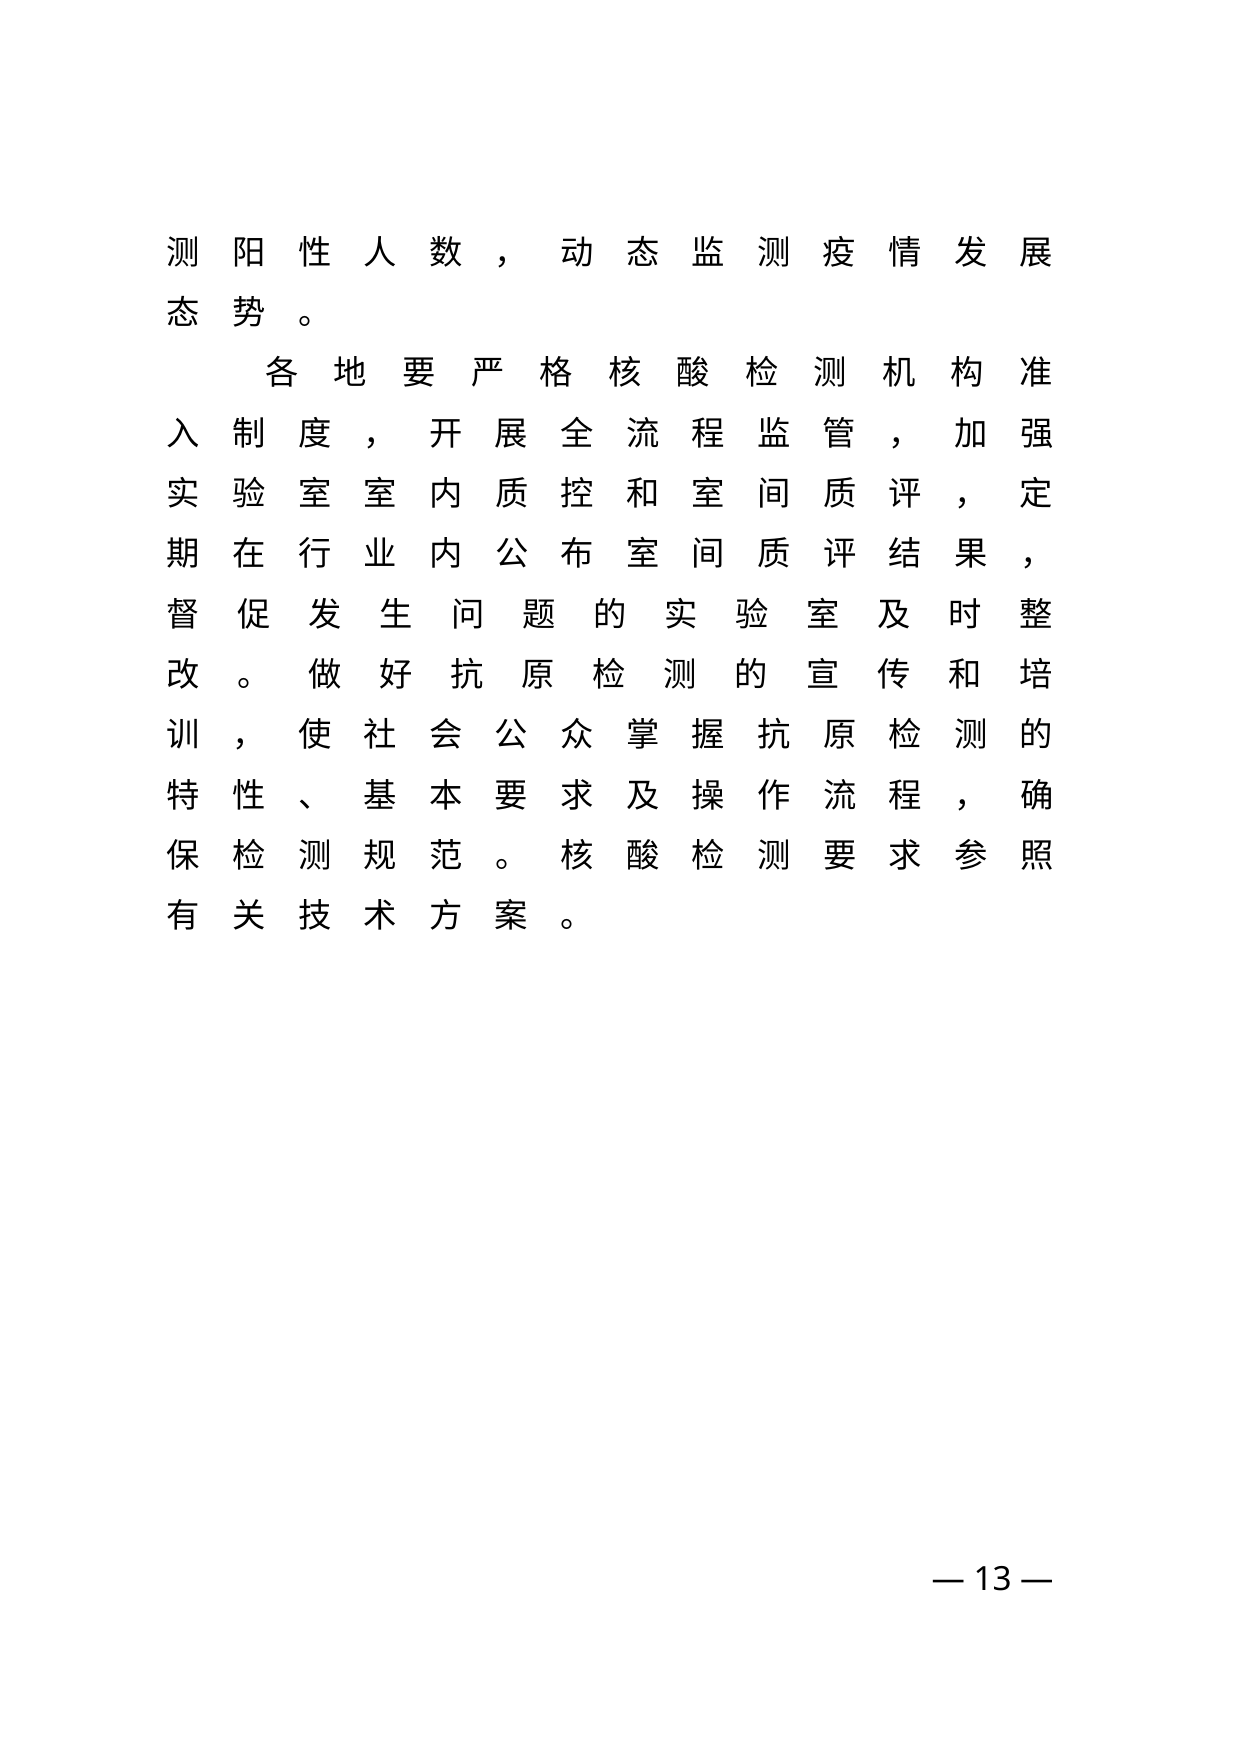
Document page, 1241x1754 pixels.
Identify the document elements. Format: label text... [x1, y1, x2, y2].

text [167, 219, 1085, 340]
text 各地要严格核酸检测机构准入制度，开展全流程监管，加强实验室室内质控和室间质评，定期在行业内公布室间质评结果，督促发生问题的实验室及时整改。做好抗原检测的宣传和培训，使社会公众掌握抗原检测的特性、基本要求及操作流程，确保检测规范。核酸检测要求参照有关技术方案。 [167, 340, 1085, 943]
